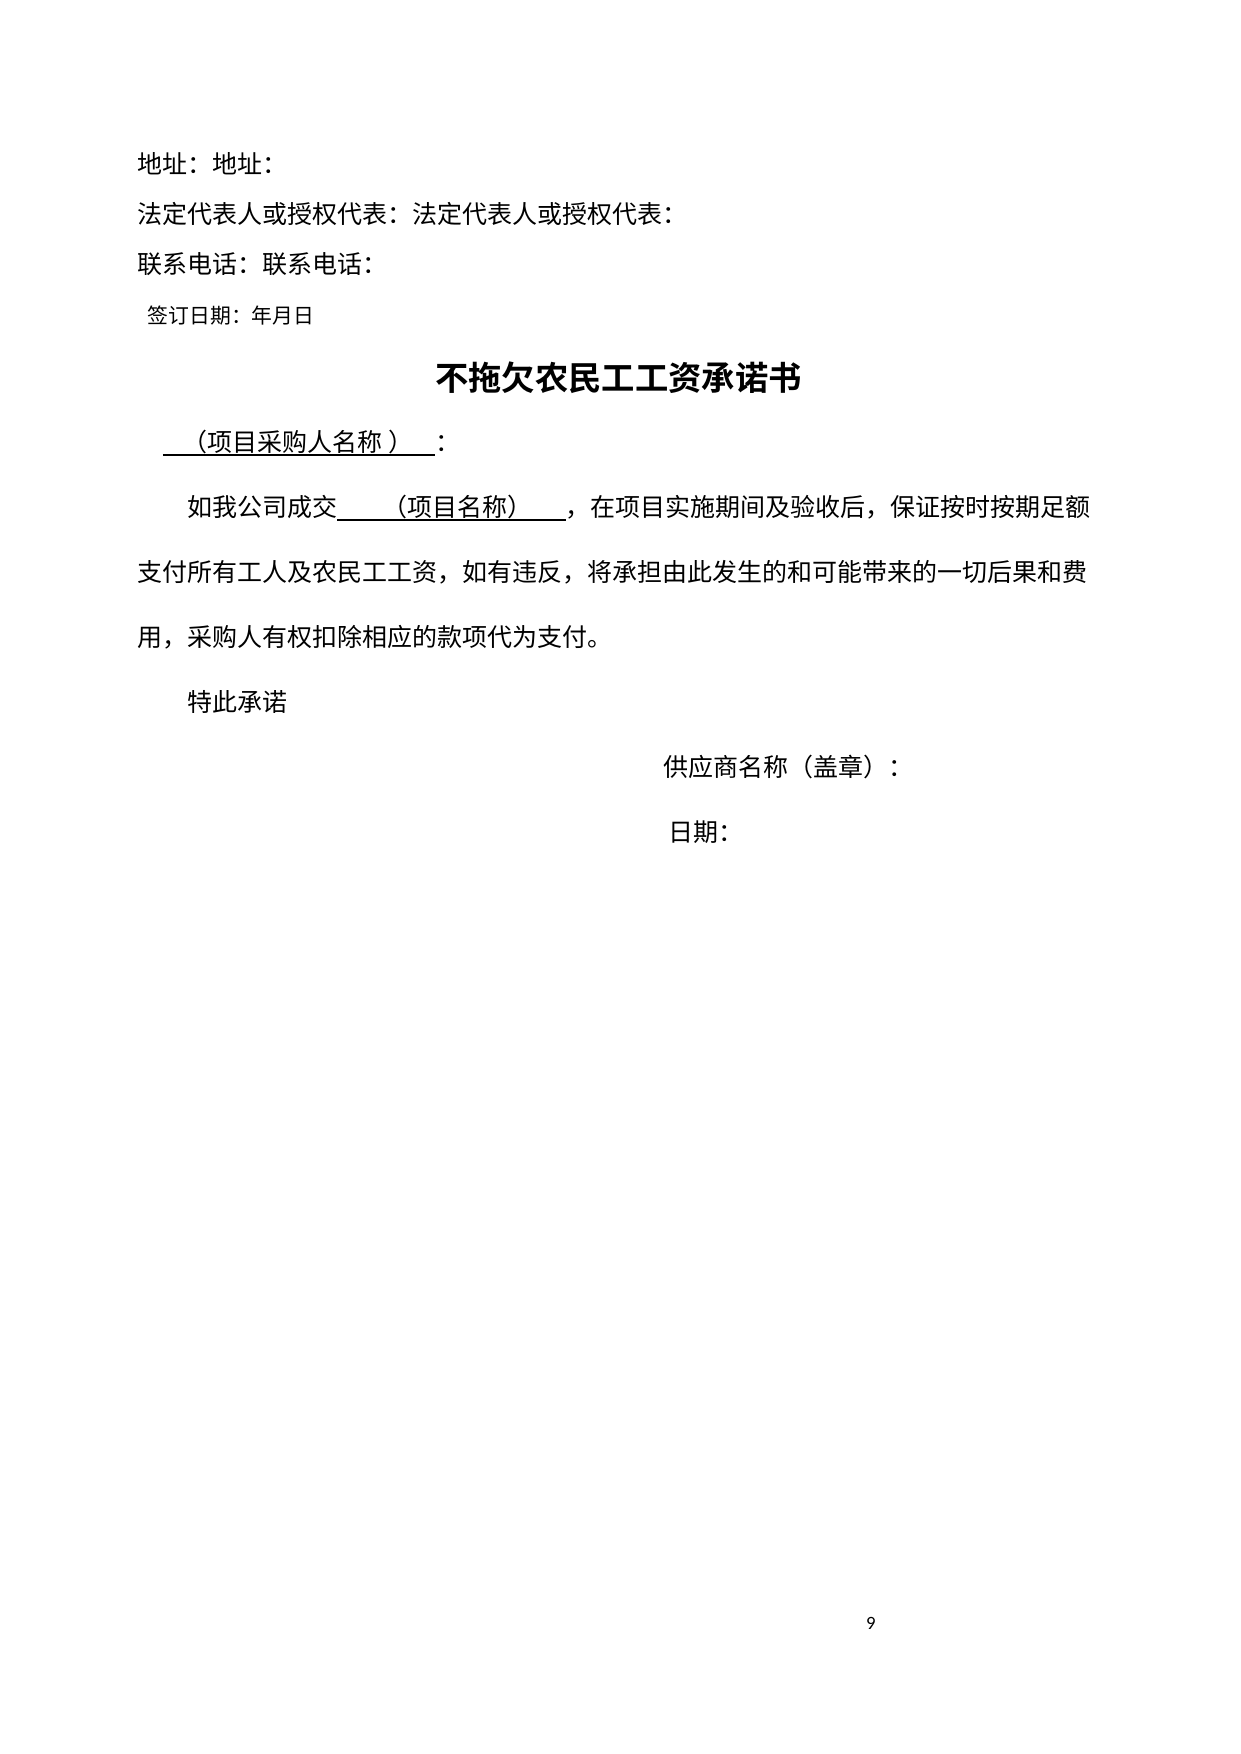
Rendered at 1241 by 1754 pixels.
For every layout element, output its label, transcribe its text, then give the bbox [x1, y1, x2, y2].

text 地址：地址： [137, 143, 1100, 181]
text 签订日期：年月日 [137, 293, 1100, 331]
text 法定代表人或授权代表：法定代表人或授权代表： [137, 193, 1100, 231]
text 如我公司成交 （项目名称） ，在项目实施期间及验收后，保证按时按期足额支付所有工人及农民工工资，如有违反，将承担由此发生的和可能带来的一切后果和费用，采购人有权扣除相应的款项代为支付。 [137, 473, 1100, 668]
text 联系电话：联系电话： [137, 243, 1100, 281]
text 日期： [137, 798, 1100, 863]
text 不拖欠农民工工资承诺书 [137, 343, 1100, 408]
text 特此承诺 [137, 668, 1100, 733]
text （项目采购人名称 ） ： [137, 408, 1100, 473]
text 供应商名称（盖章）： [137, 733, 1100, 798]
